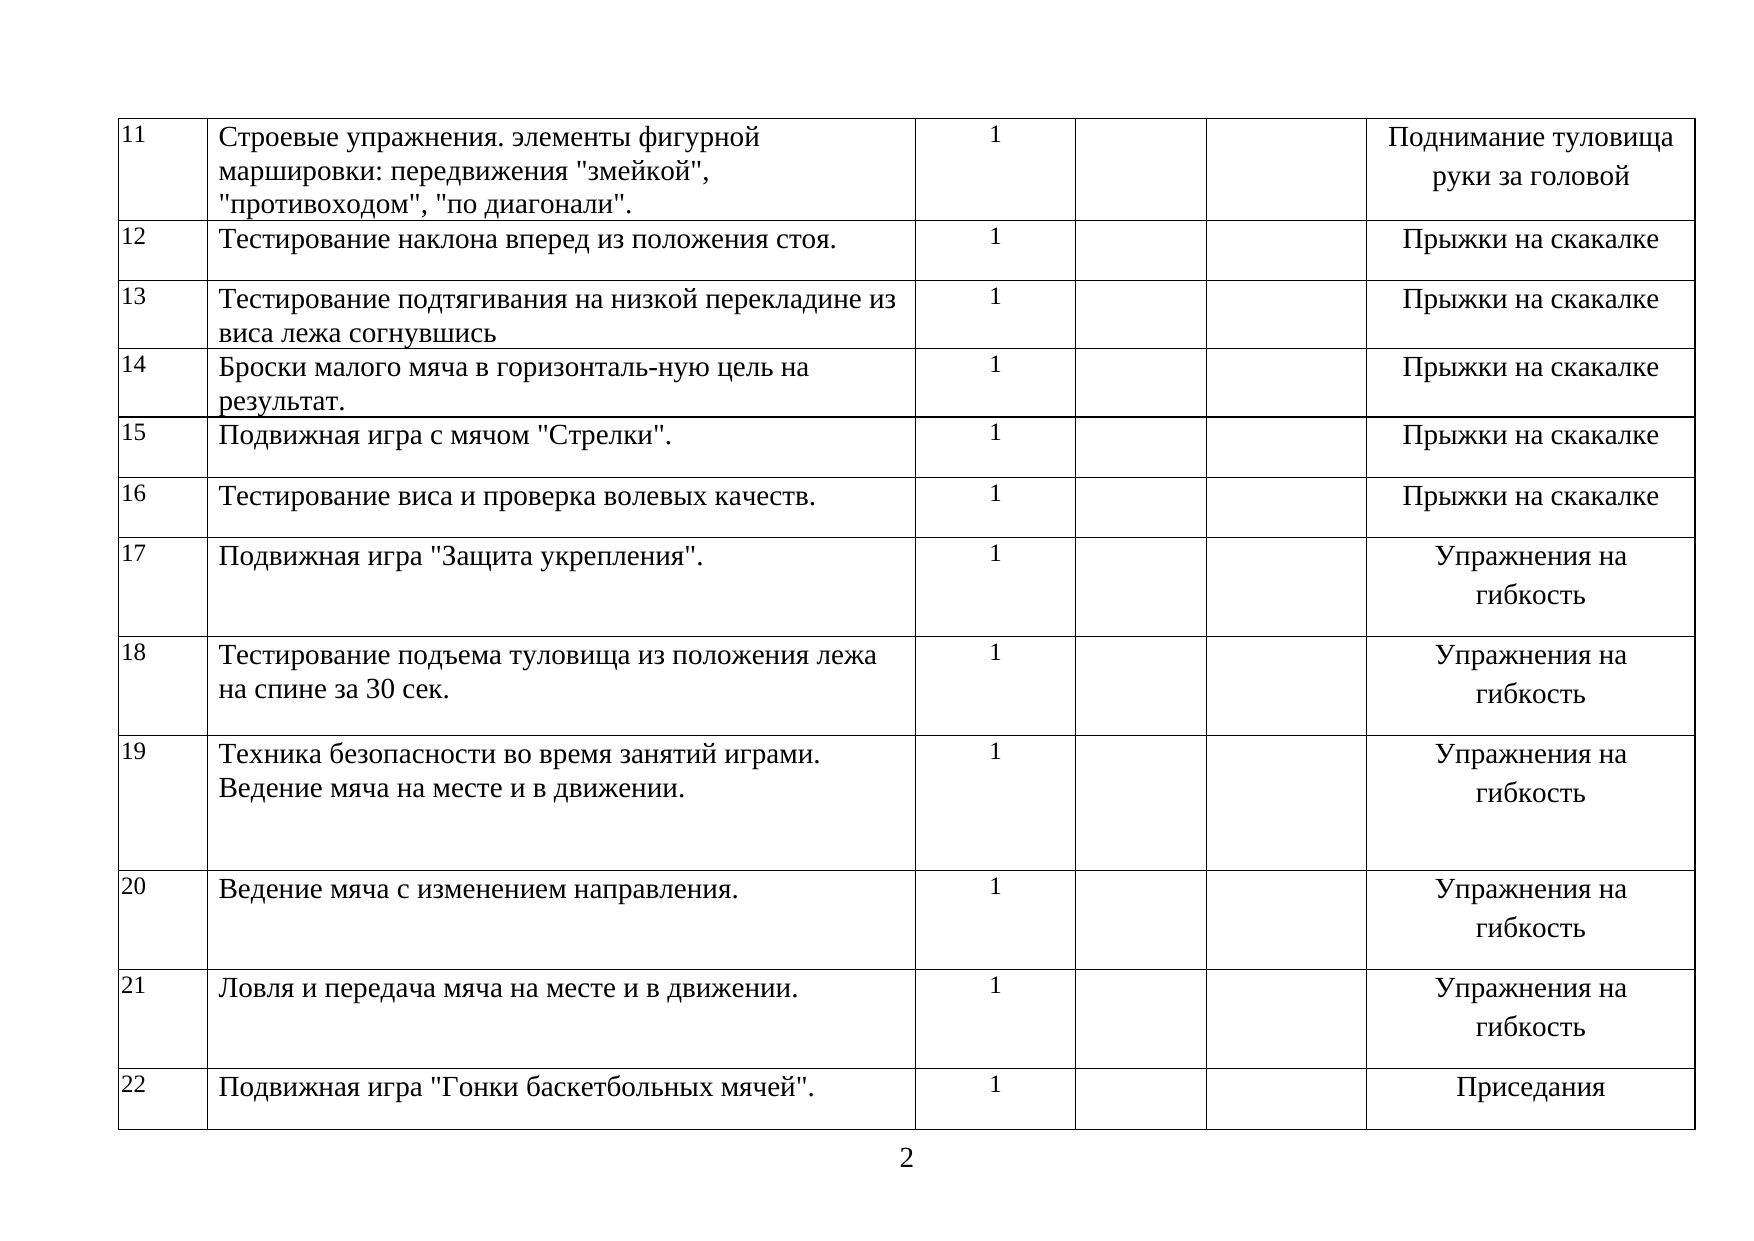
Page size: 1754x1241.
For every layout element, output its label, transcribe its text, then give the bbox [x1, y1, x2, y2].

table_cell [1207, 1069, 1366, 1129]
table_cell [119, 970, 207, 1068]
table_cell 1 [916, 637, 1075, 735]
table_cell Тестирование наклона вперед из положения стоя. [208, 221, 915, 280]
table_cell Прыжки на скакалке [1367, 281, 1694, 348]
table_cell Упражнения на гибкость [1367, 637, 1694, 735]
table_cell Прыжки на скакалке [1367, 478, 1694, 537]
table_cell [119, 281, 207, 348]
table_cell 1 [916, 538, 1075, 636]
table_cell [1076, 637, 1206, 735]
table_cell [1207, 736, 1366, 870]
table_cell [1207, 281, 1366, 348]
table_cell [1076, 418, 1206, 477]
table_cell [119, 119, 207, 220]
table_cell [119, 349, 207, 416]
table_cell Приседания [1367, 1069, 1694, 1129]
table_cell [1076, 538, 1206, 636]
table_cell [119, 871, 207, 969]
table_cell [1076, 478, 1206, 537]
table_cell [1207, 349, 1366, 416]
table_cell Упражнения на гибкость [1367, 871, 1694, 969]
table_cell Тестирование виса и проверка волевых качеств. [208, 478, 915, 537]
table_cell [119, 1069, 207, 1129]
table_cell [1207, 119, 1366, 220]
table_cell [1207, 418, 1366, 477]
table_cell 1 [916, 736, 1075, 870]
table_cell [1076, 281, 1206, 348]
table_cell Строевые упражнения. элементы фигурной маршировки: передвижения "змейкой", "противоходом", "по диагонали". [208, 119, 915, 220]
table_cell [1076, 119, 1206, 220]
table_cell Ловля и передача мяча на месте и в движении. [208, 970, 915, 1068]
table_cell Прыжки на скакалке [1367, 349, 1694, 416]
table_cell [119, 538, 207, 636]
table_cell [1207, 221, 1366, 280]
table_cell 1 [916, 119, 1075, 220]
table_cell [1076, 1069, 1206, 1129]
table_cell [1076, 349, 1206, 416]
table_cell 1 [916, 221, 1075, 280]
table_cell [1207, 478, 1366, 537]
table_cell Прыжки на скакалке [1367, 418, 1694, 477]
table_cell 1 [916, 970, 1075, 1068]
table_cell 1 [916, 1069, 1075, 1129]
table_cell [1076, 970, 1206, 1068]
table_cell [119, 418, 207, 477]
table_cell 1 [916, 281, 1075, 348]
table_cell Техника безопасности во время занятий играми. Ведение мяча на месте и в движении. [208, 736, 915, 870]
table_cell Подвижная игра "Гонки баскетбольных мячей". [208, 1069, 915, 1129]
table_cell 1 [916, 349, 1075, 416]
table_cell 1 [916, 418, 1075, 477]
table_cell Тестирование подтягивания на низкой перекладине из виса лежа согнувшись [208, 281, 915, 348]
table_cell [1207, 637, 1366, 735]
table_cell [119, 478, 207, 537]
table_cell Упражнения на гибкость [1367, 736, 1694, 870]
table_cell 1 [916, 478, 1075, 537]
table_cell [1207, 538, 1366, 636]
table_cell [1207, 970, 1366, 1068]
table_cell [1207, 871, 1366, 969]
table_cell [1076, 736, 1206, 870]
table_cell Тестирование подъема туловища из положения лежа на спине за 30 сек. [208, 637, 915, 735]
table_cell [1076, 871, 1206, 969]
table_cell Подвижная игра "Защита укрепления". [208, 538, 915, 636]
table_cell [119, 736, 207, 870]
table_cell Упражнения на гибкость [1367, 538, 1694, 636]
table_cell Прыжки на скакалке [1367, 221, 1694, 280]
table_cell [119, 637, 207, 735]
table_cell 1 [916, 871, 1075, 969]
table_cell [1076, 221, 1206, 280]
table_cell Броски малого мяча в горизонталь-ную цель на результат. [208, 349, 915, 416]
table_cell Ведение мяча с изменением направления. [208, 871, 915, 969]
table_cell [119, 221, 207, 280]
table_cell Упражнения на гибкость [1367, 970, 1694, 1068]
table_cell Подвижная игра с мячом "Стрелки". [208, 418, 915, 477]
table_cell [1367, 119, 1694, 220]
